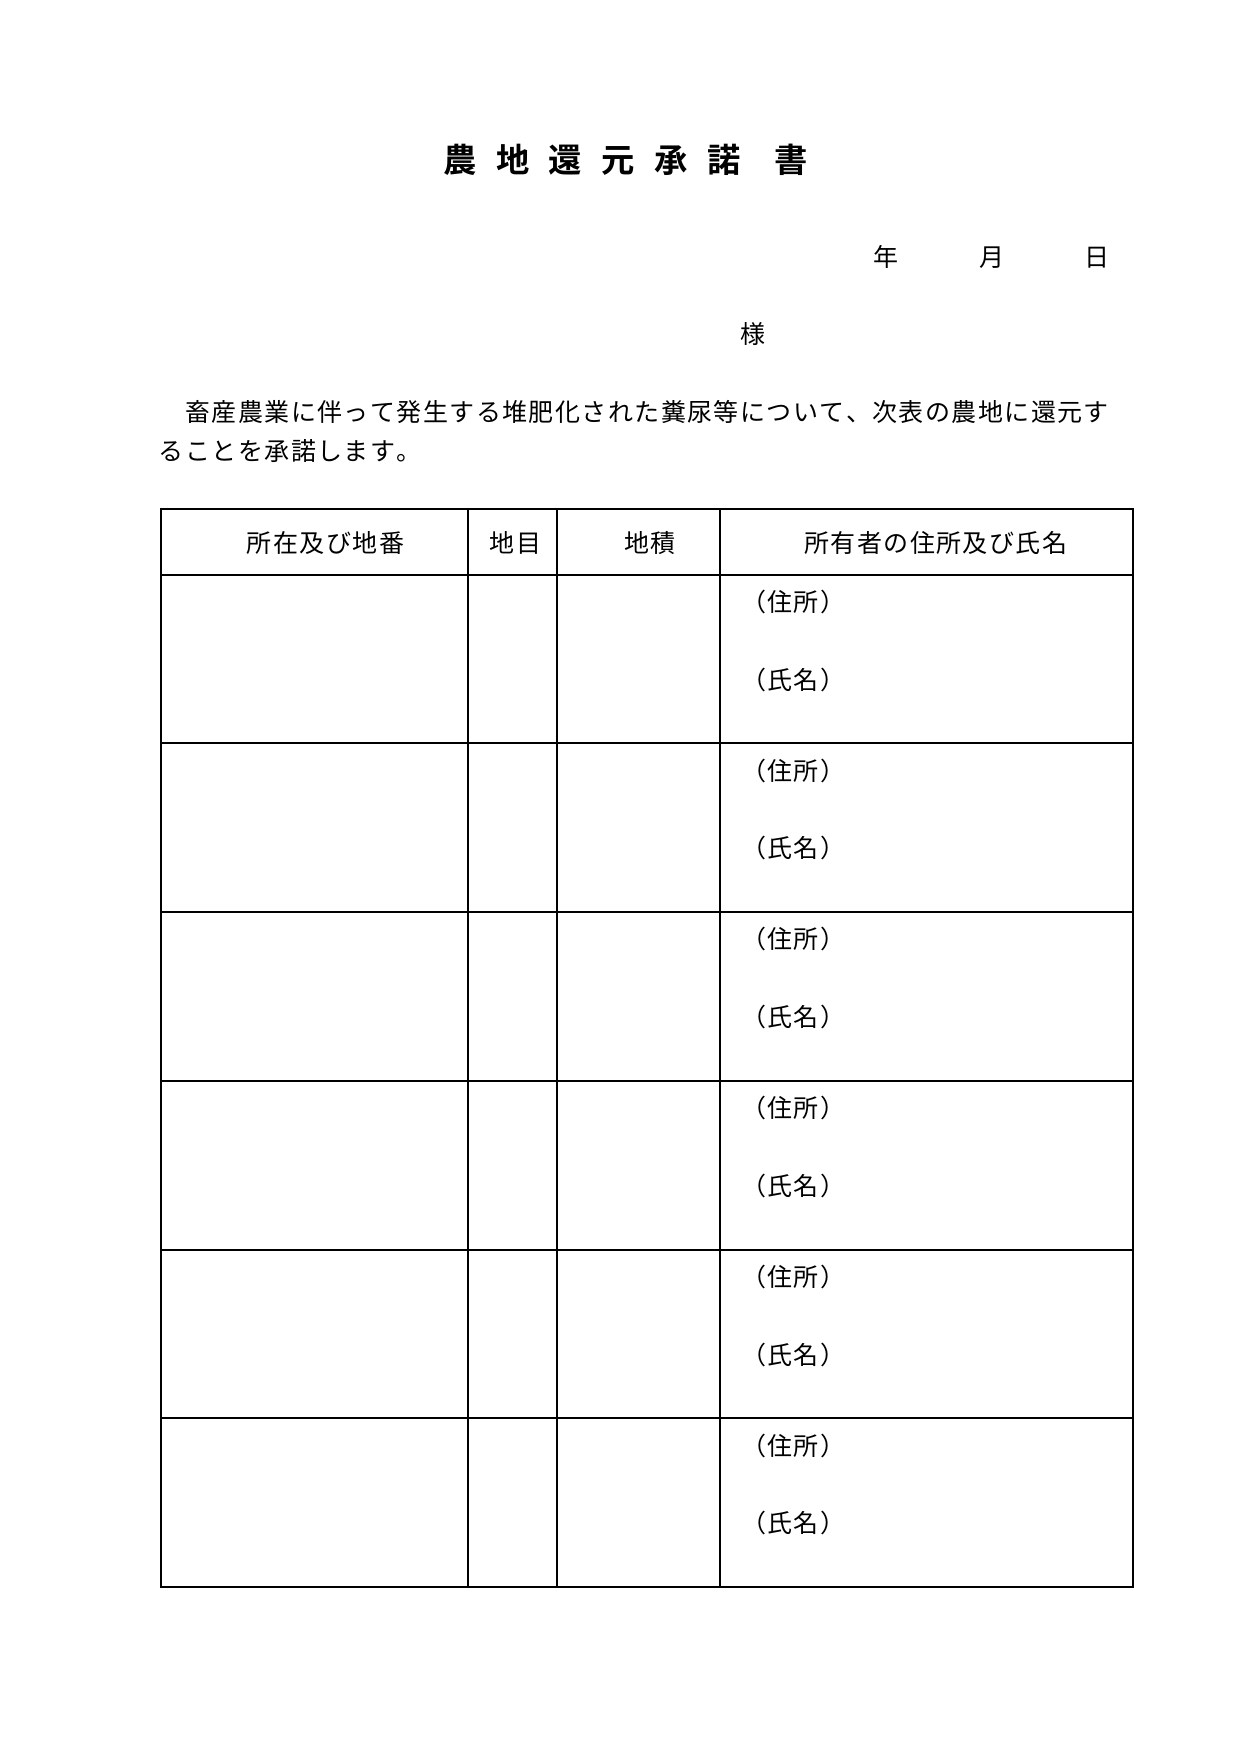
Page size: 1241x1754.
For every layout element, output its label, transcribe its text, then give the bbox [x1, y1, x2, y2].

table_cell [558, 913, 719, 1080]
table_cell [469, 744, 556, 911]
table_cell （住所） （氏名） [721, 913, 1132, 1080]
table_cell [162, 1251, 467, 1417]
table_header 所在及び地番 [162, 510, 467, 573]
table_cell [469, 1082, 556, 1248]
table_cell [469, 913, 556, 1080]
table_cell [558, 1419, 719, 1586]
text 様 [159, 313, 1111, 352]
table_cell [162, 1419, 467, 1586]
table_cell [162, 1082, 467, 1248]
table_cell [162, 744, 467, 911]
table_cell （住所） （氏名） [721, 744, 1132, 911]
text 年 月 日 [159, 236, 1111, 275]
table_cell [558, 1082, 719, 1248]
table_cell [469, 576, 556, 742]
table_header 所有者の住所及び氏名 [721, 510, 1132, 573]
table_cell [469, 1251, 556, 1417]
table_cell [162, 913, 467, 1080]
table_cell [162, 576, 467, 742]
table_cell （住所） （氏名） [721, 576, 1132, 742]
table_cell （住所） （氏名） [721, 1082, 1132, 1248]
table_cell （住所） （氏名） [721, 1419, 1132, 1586]
table_cell [469, 1419, 556, 1586]
table_header 地目 [469, 510, 556, 573]
text 畜産農業に伴って発生する堆肥化された糞尿等について、次表の農地に還元することを承諾します。 [159, 391, 1111, 469]
table_cell [558, 576, 719, 742]
table_cell （住所） （氏名） [721, 1251, 1132, 1417]
table_cell [558, 1251, 719, 1417]
table_cell [558, 744, 719, 911]
table_header 地積 [558, 510, 719, 573]
text 農地還元承諾書 [159, 119, 1111, 197]
